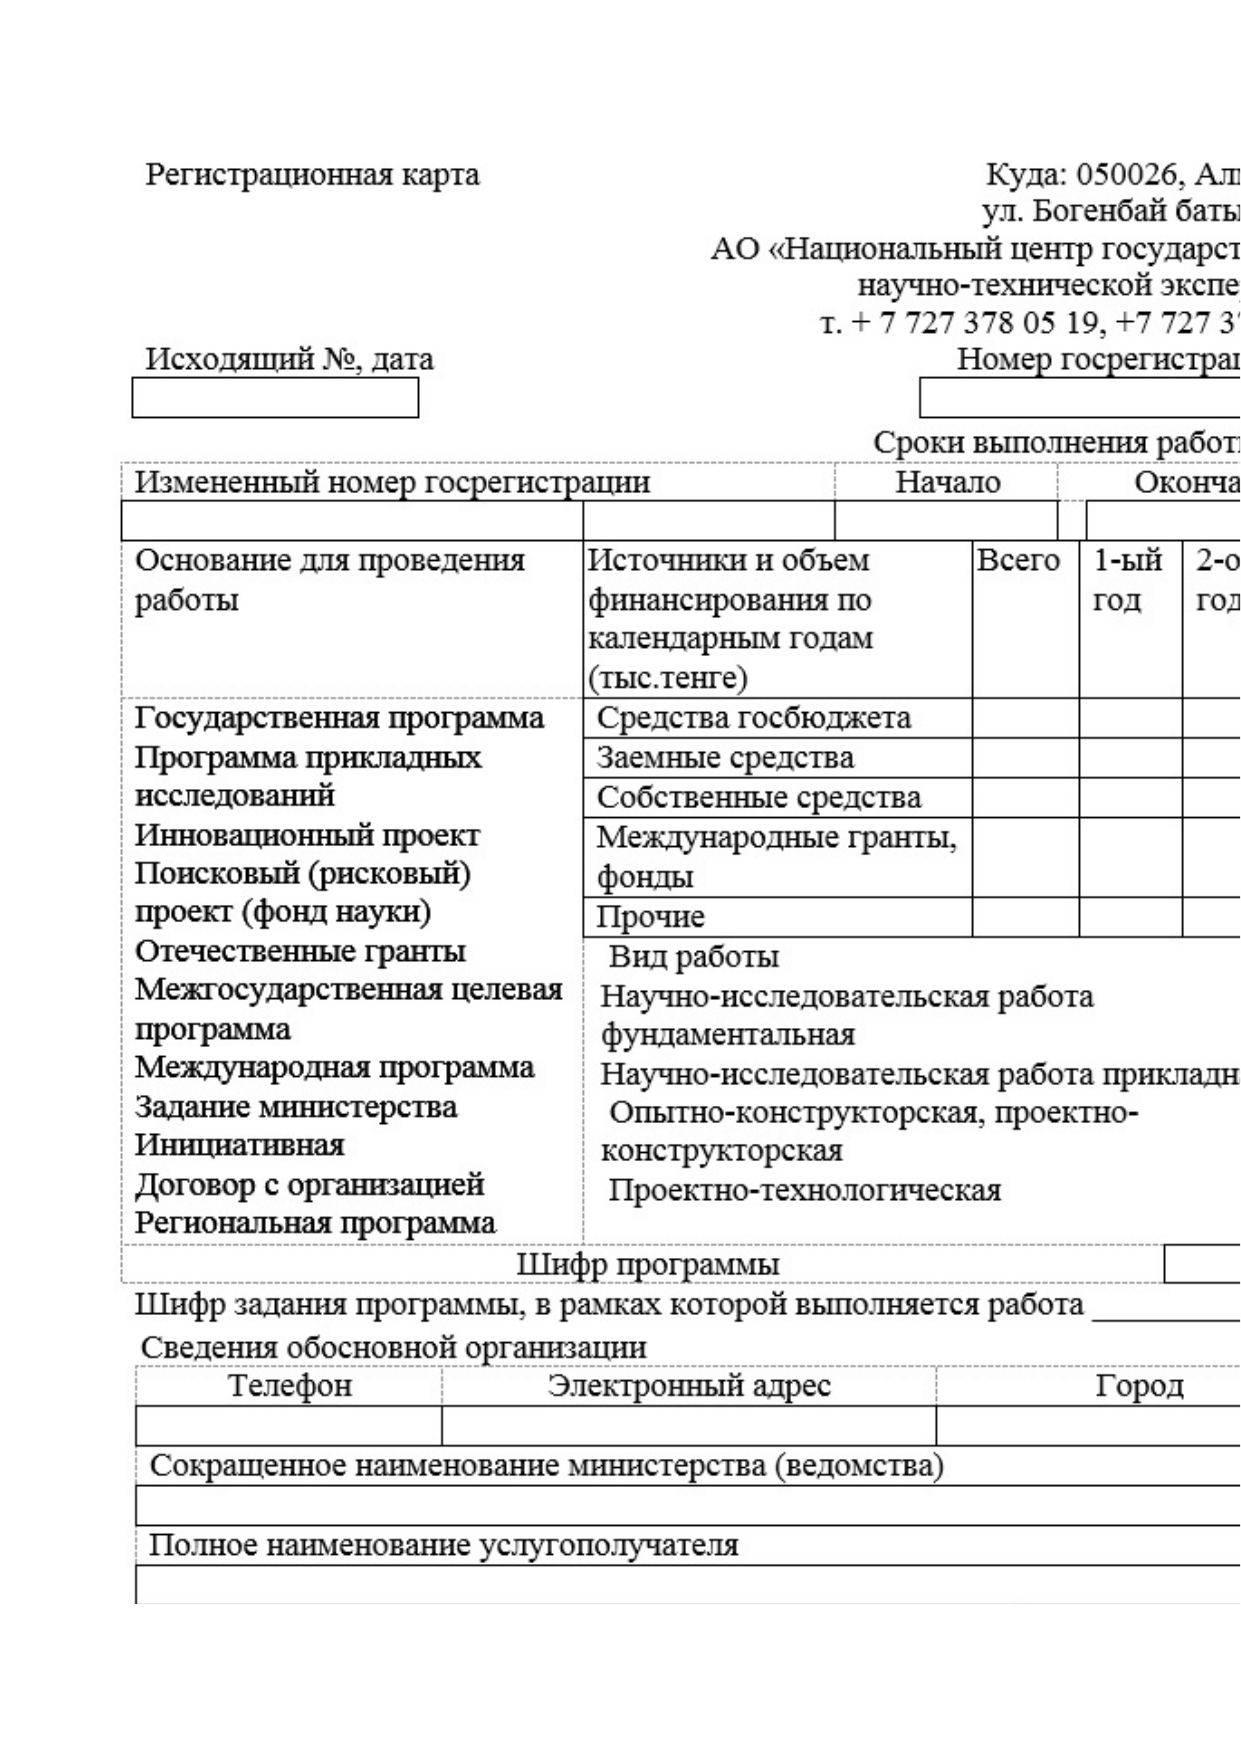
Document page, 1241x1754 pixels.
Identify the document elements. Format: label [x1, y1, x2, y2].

picture [112, 150, 1241, 1604]
